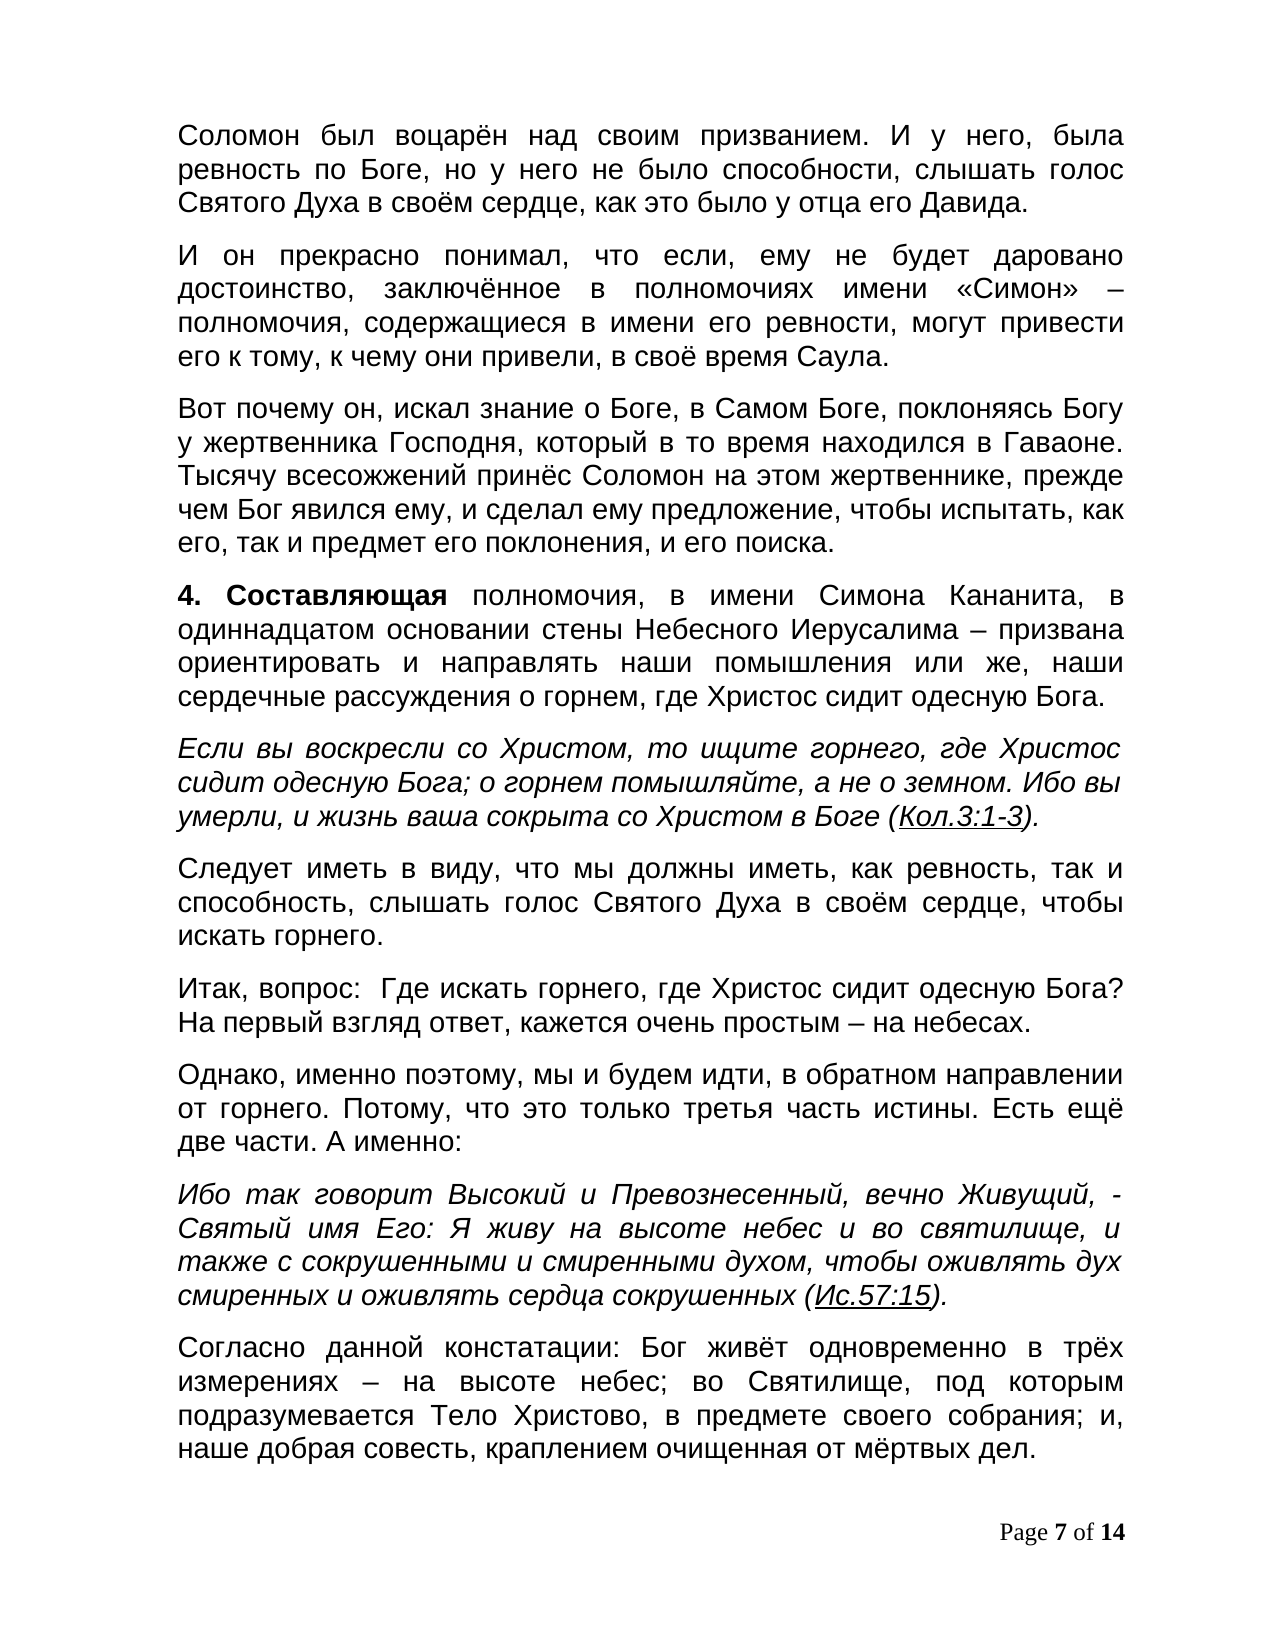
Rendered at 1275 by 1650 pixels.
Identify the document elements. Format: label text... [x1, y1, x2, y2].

text Соломон был воцарён над своим призванием. И у него, была ревность по Боге, но у него не было способности, слышать голос Святого Духа в своём сердце, как это было у отца его Давида. [177, 118, 1125, 219]
text Итак, вопрос: Где искать горнего, где Христос сидит одесную Бога? На первый взгляд ответ, кажется очень простым – на небесах. [177, 971, 1125, 1038]
text 4. Составляющая полномочия, в имени Симона Кананита, в одиннадцатом основании стены Небесного Иерусалима – призвана ориентировать и направлять наши помышления или же, наши сердечные рассуждения о горнем, где Христос сидит одесную Бога. [177, 578, 1125, 712]
text Ибо так говорит Высокий и Превознесенный, вечно Живущий, - Святый имя Его: Я живу на высоте небес и во святилище, и также с сокрушенными и смиренными духом, чтобы оживлять дух смиренных и оживлять сердца сокрушенных (Ис.57:15). [177, 1177, 1125, 1311]
text Однако, именно поэтому, мы и будем идти, в обратном направлении от горнего. Потому, что это только третья часть истины. Есть ещё две части. А именно: [177, 1057, 1125, 1158]
text Следует иметь в виду, что мы должны иметь, как ревность, так и способность, слышать голос Святого Духа в своём сердце, чтобы искать горнего. [177, 851, 1125, 952]
text Вот почему он, искал знание о Боге, в Самом Боге, поклоняясь Богу у жертвенника Господня, который в то время находился в Гаваоне. Тысячу всесожжений принёс Соломон на этом жертвеннике, прежде чем Бог явился ему, и сделал ему предложение, чтобы испытать, как его, так и предмет его поклонения, и его поиска. [177, 391, 1125, 559]
text И он прекрасно понимал, что если, ему не будет даровано достоинство, заключённое в полномочиях имени «Симон» – полномочия, содержащиеся в имени его ревности, могут привести его к тому, к чему они привели, в своё время Саула. [177, 238, 1125, 372]
text Если вы воскресли со Христом, то ищите горнего, где Христос сидит одесную Бога; о горнем помышляйте, а не о земном. Ибо вы умерли, и жизнь ваша сокрыта со Христом в Боге (Кол.3:1-3). [177, 731, 1125, 832]
text Согласно данной констатации: Бог живёт одновременно в трёх измерениях – на высоте небес; во Святилище, под которым подразумевается Тело Христово, в предмете своего собрания; и, наше добрая совесть, краплением очищенная от мёртвых дел. [177, 1330, 1125, 1464]
